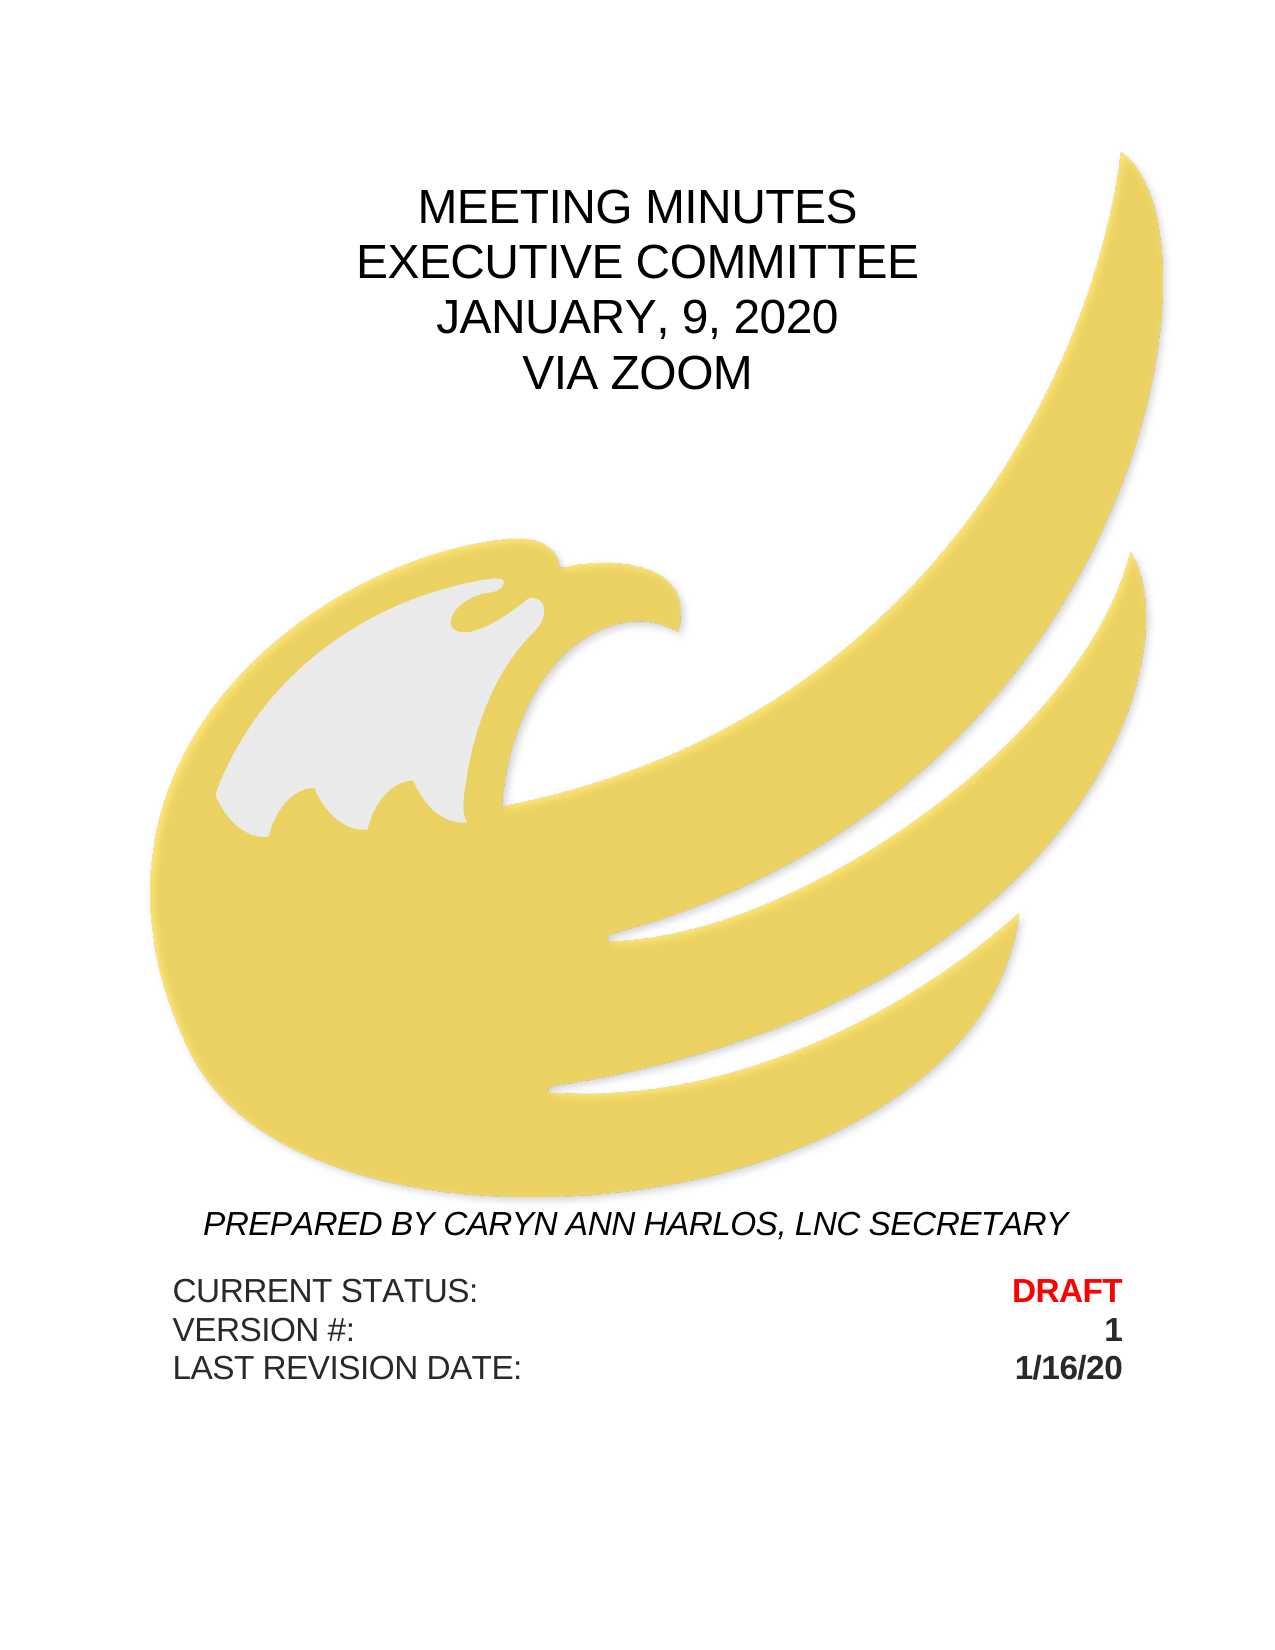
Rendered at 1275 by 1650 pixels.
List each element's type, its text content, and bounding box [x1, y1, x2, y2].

text EXECUTIVE COMMITTEE [150, 234, 1125, 289]
table_cell version #: [161, 1310, 772, 1348]
table_cell 1/16/20 [772, 1348, 1134, 1425]
text JANUARY, 9, 2020 [150, 289, 1125, 344]
text PREPARED BY CARYN ANN HARLOS, LNC SECRETARY [150, 1204, 1125, 1243]
text MEETING MINUTES [150, 179, 1125, 234]
text VIA ZOOM [150, 344, 1125, 399]
table_cell 1 [772, 1310, 1134, 1348]
table_header DRAFT [772, 1271, 1134, 1310]
table_cell LAST REVISION DATE: [161, 1348, 772, 1425]
table_header current status: [161, 1271, 772, 1310]
